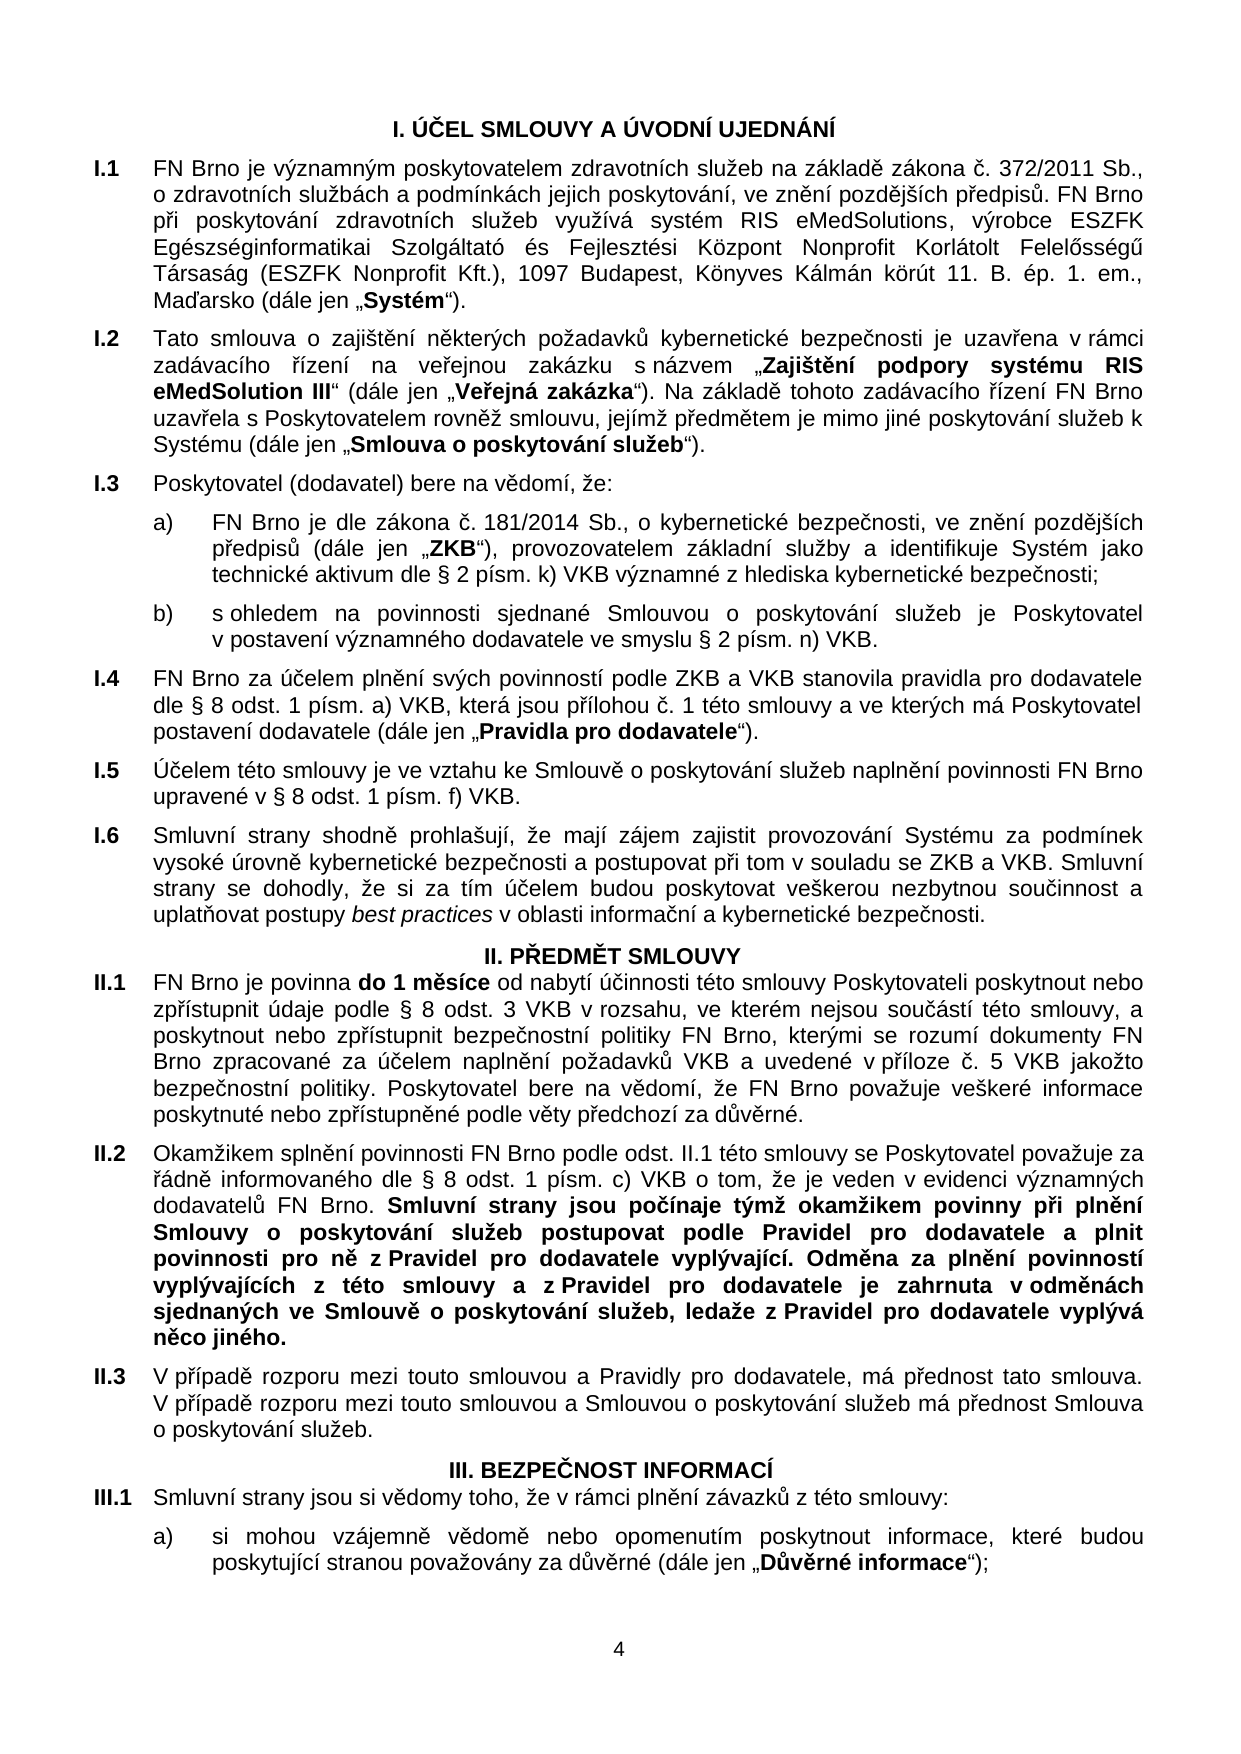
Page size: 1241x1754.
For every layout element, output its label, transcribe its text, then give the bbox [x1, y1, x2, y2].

text si mohou vzájemně vědomě nebo opomenutím poskytnout informace, které budou poskytující stranou považovány za důvěrné (dále jen „Důvěrné informace“); [153, 1523, 1144, 1575]
text Smluvní strany jsou si vědomy toho, že v rámci plnění závazků z této smlouvy: [94, 1484, 1144, 1510]
text Smluvní strany shodně prohlašují, že mají zájem zajistit provozování Systému za podmínek vysoké úrovně kybernetické bezpečnosti a postupovat při tom v souladu se ZKB a VKB. Smluvní strany se dohodly, že si za tím účelem budou poskytovat veškerou nezbytnou součinnost a uplatňovat postupy best practices v oblasti informační a kybernetické bezpečnosti. [94, 822, 1144, 927]
text Okamžikem splnění povinnosti FN Brno podle odst. II.1 této smlouvy se Poskytovatel považuje za řádně informovaného dle § 8 odst. 1 písm. c) VKB o tom, že je veden v evidenci významných dodavatelů FN Brno. Smluvní strany jsou počínaje týmž okamžikem povinny při plnění Smlouvy o poskytování služeb postupovat podle Pravidel pro dodavatele a plnit povinnosti pro ně z Pravidel pro dodavatele vyplývající. Odměna za plnění povinností vyplývajících z této smlouvy a z Pravidel pro dodavatele je zahrnuta v odměnách sjednaných ve Smlouvě o poskytování služeb, ledaže z Pravidel pro dodavatele vyplývá něco jiného. [94, 1140, 1144, 1351]
text FN Brno je významným poskytovatelem zdravotních služeb na základě zákona č. 372/2011 Sb., o zdravotních službách a podmínkách jejich poskytování, ve znění pozdějších předpisů. FN Brno při poskytování zdravotních služeb využívá systém RIS eMedSolutions, výrobce ESZFK Egészséginformatikai Szolgáltató és Fejlesztési Központ Nonprofit Korlátolt Felelősségű Társaság (ESZFK Nonprofit Kft.), 1097 Budapest, Könyves Kálmán körút 11. B. ép. 1. em., Maďarsko (dále jen „Systém“). [94, 155, 1144, 313]
subtitle Účel smlouvy a úvodní ujednání [94, 116, 1144, 142]
text s ohledem na povinnosti sjednané Smlouvou o poskytování služeb je Poskytovatel v postavení významného dodavatele ve smyslu § 2 písm. n) VKB. [153, 600, 1144, 653]
text FN Brno za účelem plnění svých povinností podle ZKB a VKB stanovila pravidla pro dodavatele dle § 8 odst. 1 písm. a) VKB, která jsou přílohou č. 1 této smlouvy a ve kterých má Poskytovatel postavení dodavatele (dále jen „Pravidla pro dodavatele“). [94, 665, 1144, 744]
text Tato smlouva o zajištění některých požadavků kybernetické bezpečnosti je uzavřena v rámci zadávacího řízení na veřejnou zakázku s názvem „Zajištění podpory systému RIS eMedSolution III“ (dále jen „Veřejná zakázka“). Na základě tohoto zadávacího řízení FN Brno uzavřela s Poskytovatelem rovněž smlouvu, jejímž předmětem je mimo jiné poskytování služeb k Systému (dále jen „Smlouva o poskytování služeb“). [94, 325, 1144, 457]
text V případě rozporu mezi touto smlouvou a Pravidly pro dodavatele, má přednost tato smlouva. V případě rozporu mezi touto smlouvou a Smlouvou o poskytování služeb má přednost Smlouva o poskytování služeb. [94, 1363, 1144, 1442]
subtitle Předmět smlouvy [94, 940, 1144, 969]
text FN Brno je povinna do 1 měsíce od nabytí účinnosti této smlouvy Poskytovateli poskytnout nebo zpřístupnit údaje podle § 8 odst. 3 VKB v rozsahu, ve kterém nejsou součástí této smlouvy, a poskytnout nebo zpřístupnit bezpečnostní politiky FN Brno, kterými se rozumí dokumenty FN Brno zpracované za účelem naplnění požadavků VKB a uvedené v příloze č. 5 VKB jakožto bezpečnostní politiky. Poskytovatel bere na vědomí, že FN Brno považuje veškeré informace poskytnuté nebo zpřístupněné podle věty předchozí za důvěrné. [94, 969, 1144, 1127]
text Účelem této smlouvy je ve vztahu ke Smlouvě o poskytování služeb naplnění povinnosti FN Brno upravené v § 8 odst. 1 písm. f) VKB. [94, 757, 1144, 809]
text Poskytovatel (dodavatel) bere na vědomí, že: [94, 470, 1144, 496]
text FN Brno je dle zákona č. 181/2014 Sb., o kybernetické bezpečnosti, ve znění pozdějších předpisů (dále jen „ZKB“), provozovatelem základní služby a identifikuje Systém jako technické aktivum dle § 2 písm. k) VKB významné z hlediska kybernetické bezpečnosti; [153, 508, 1144, 588]
subtitle Bezpečnost informací [94, 1455, 1144, 1484]
